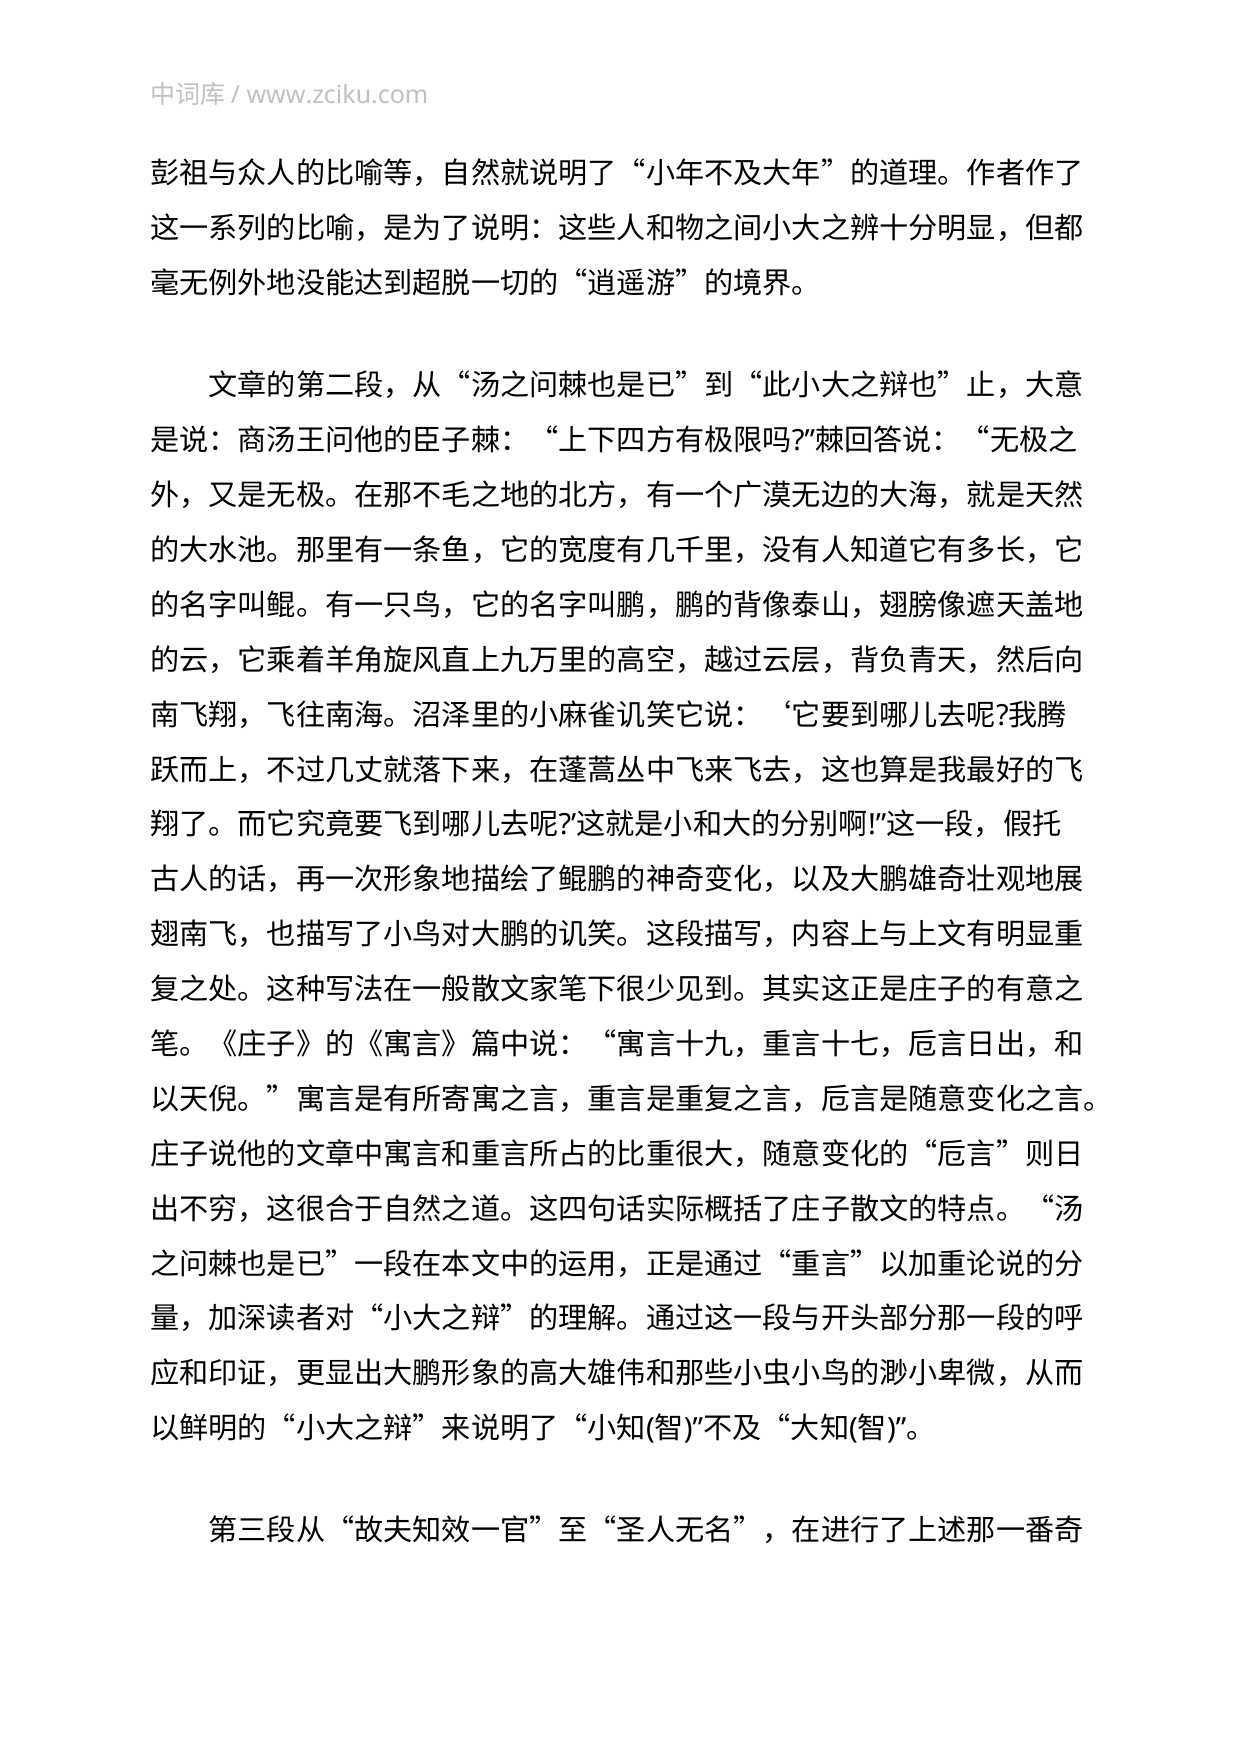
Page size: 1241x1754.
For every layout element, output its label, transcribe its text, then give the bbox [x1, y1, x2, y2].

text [150, 150, 1090, 302]
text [150, 1507, 1090, 1549]
text 文章的第二段，从“汤之问棘也是已”到“此小大之辩也”止，大意是说：商汤王问他的臣子棘：“上下四方有极限吗?”棘回答说：“无极之外，又是无极。在那不毛之地的北方，有一个广漠无边的大海，就是天然的大水池。那里有一条鱼，它的宽度有几千里，没有人知道它有多长，它的名字叫鲲。有一只鸟，它的名字叫鹏，鹏的背像泰山，翅膀像遮天盖地的云，它乘着羊角旋风直上九万里的高空，越过云层，背负青天，然后向南飞翔，飞往南海。沼泽里的小麻雀讥笑它说：‘它要到哪儿去呢?我腾跃而上，不过几丈就落下来，在蓬蒿丛中飞来飞去，这也算是我最好的飞翔了。而它究竟要飞到哪儿去呢?’这就是小和大的分别啊!”这一段，假托古人的话，再一次形象地描绘了鲲鹏的神奇变化，以及大鹏雄奇壮观地展翅南飞，也描写了小鸟对大鹏的讥笑。这段描写，内容上与上文有明显重复之处。这种写法在一般散文家笔下很少见到。其实这正是庄子的有意之笔。《庄子》的《寓言》篇中说：“寓言十九，重言十七，卮言日出，和以天倪。”寓言是有所寄寓之言，重言是重复之言，卮言是随意变化之言。庄子说他的文章中寓言和重言所占的比重很大，随意变化的“卮言”则日出不穷，这很合于自然之道。这四句话实际概括了庄子散文的特点。“汤之问棘也是已”一段在本文中的运用，正是通过“重言”以加重论说的分量，加深读者对“小大之辩”的理解。通过这一段与开头部分那一段的呼应和印证，更显出大鹏形象的高大雄伟和那些小虫小鸟的渺小卑微，从而以鲜明的“小大之辩”来说明了“小知(智)”不及“大知(智)”。 [150, 362, 1090, 1447]
